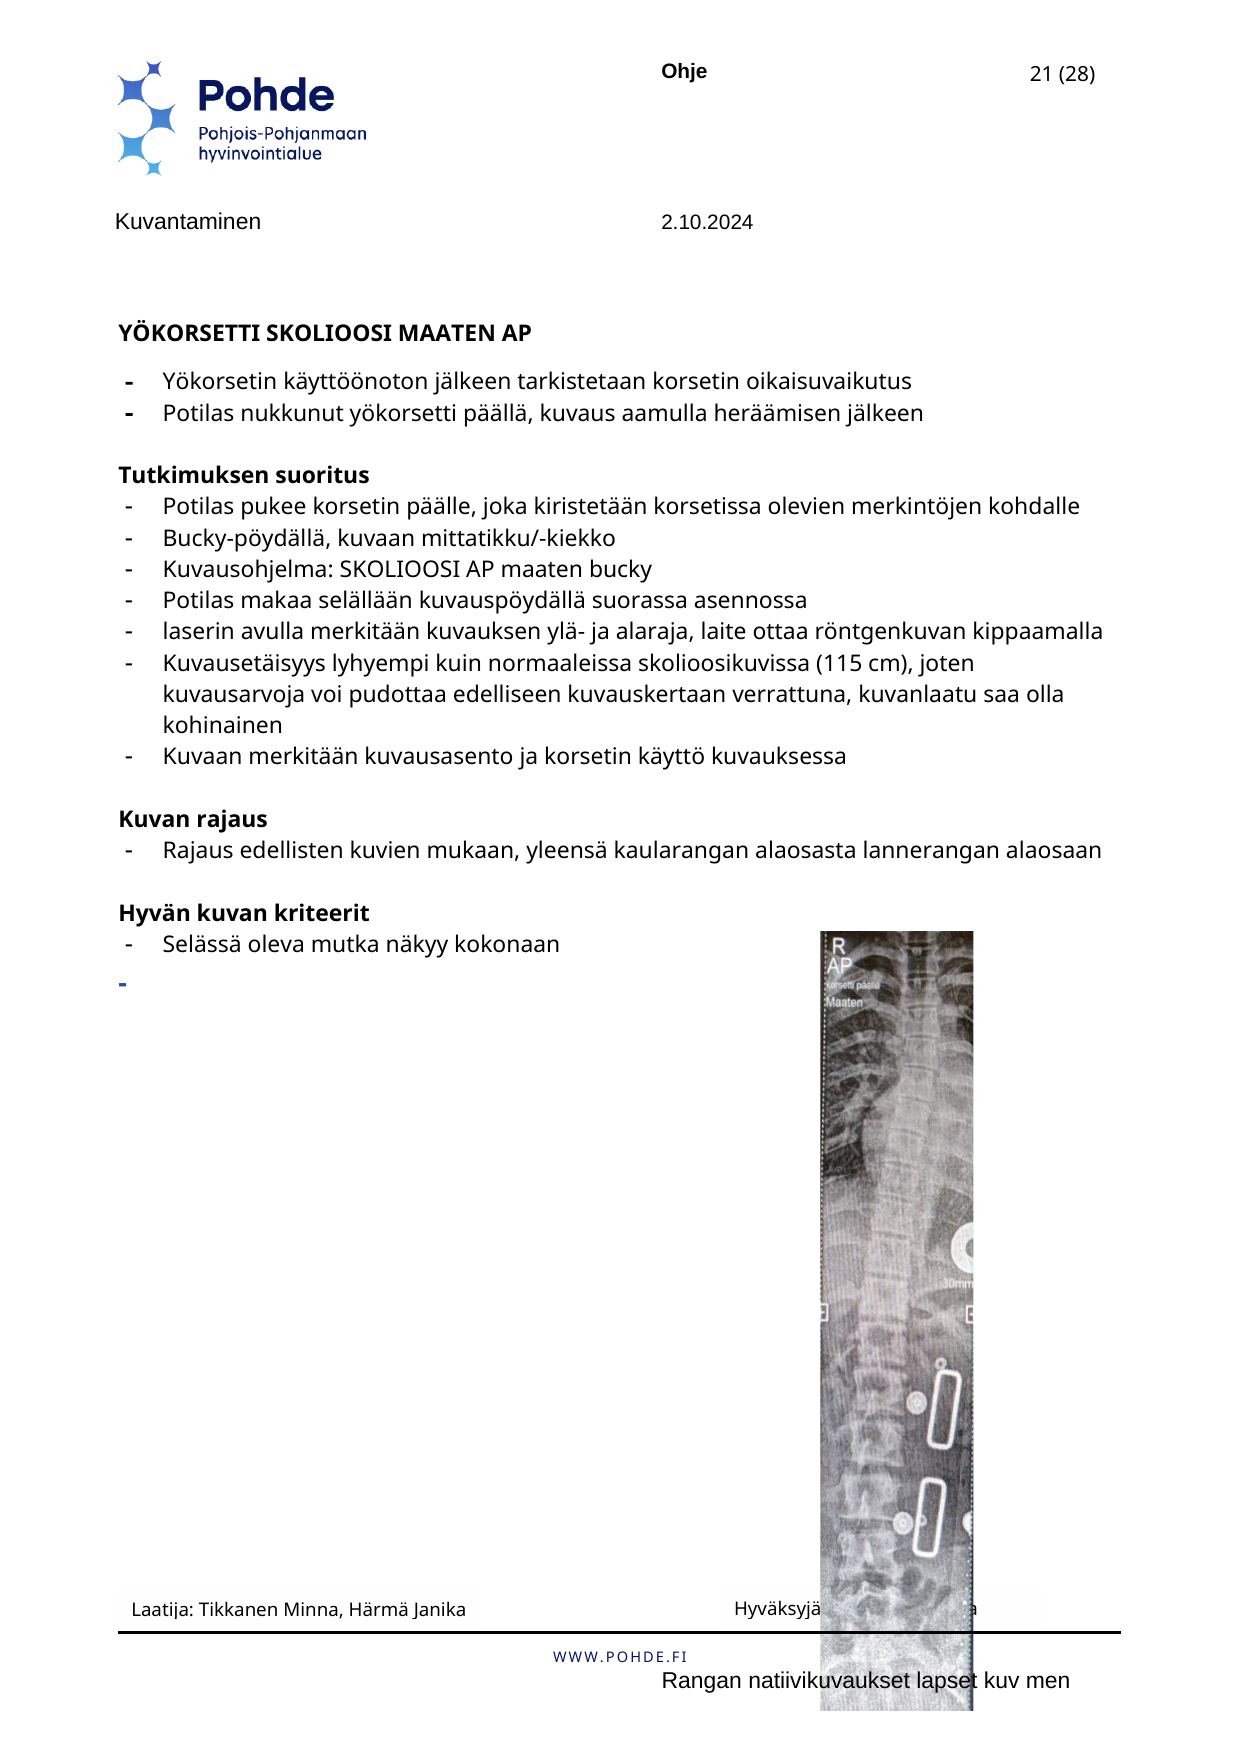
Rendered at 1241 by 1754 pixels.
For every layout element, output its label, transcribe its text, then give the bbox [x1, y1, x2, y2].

list Kuvausohjelma: SKOLIOOSI AP maaten bucky [125, 553, 1122, 584]
picture [820, 959, 974, 1631]
text YÖKORSETTI SKOLIOOSI MAATEN AP [118, 317, 1122, 348]
list Potilas pukee korsetin päälle, joka kiristetään korsetissa olevien merkintöjen kohdalle [125, 490, 1122, 521]
list Kuvausetäisyys lyhyempi kuin normaaleissa skolioosikuvissa (115 cm), joten kuvausarvoja voi pudottaa edelliseen kuvauskertaan verrattuna, kuvanlaatu saa olla kohinainen [125, 646, 1122, 740]
text Hyvän kuvan kriteerit [118, 896, 1122, 928]
picture [820, 1634, 974, 1711]
list Kuvaan merkitään kuvausasento ja korsetin käyttö kuvauksessa [125, 740, 1122, 771]
text Kuvan rajaus [118, 803, 1122, 834]
list Selässä oleva mutka näkyy kokonaan [125, 928, 1122, 959]
list Potilas makaa selällään kuvauspöydällä suorassa asennossa [125, 584, 1122, 615]
list Bucky-pöydällä, kuvaan mittatikku/-kiekko [125, 521, 1122, 553]
text Tutkimuksen suoritus [118, 459, 1122, 490]
picture [114, 59, 370, 178]
list Yökorsetin käyttöönoton jälkeen tarkistetaan korsetin oikaisuvaikutus [125, 365, 1122, 396]
list laserin avulla merkitään kuvauksen ylä- ja alaraja, laite ottaa röntgenkuvan kippaamalla [125, 615, 1122, 646]
list Rajaus edellisten kuvien mukaan, yleensä kaularangan alaosasta lannerangan alaosaan [125, 834, 1122, 865]
list Potilas nukkunut yökorsetti päällä, kuvaus aamulla heräämisen jälkeen [125, 396, 1122, 428]
